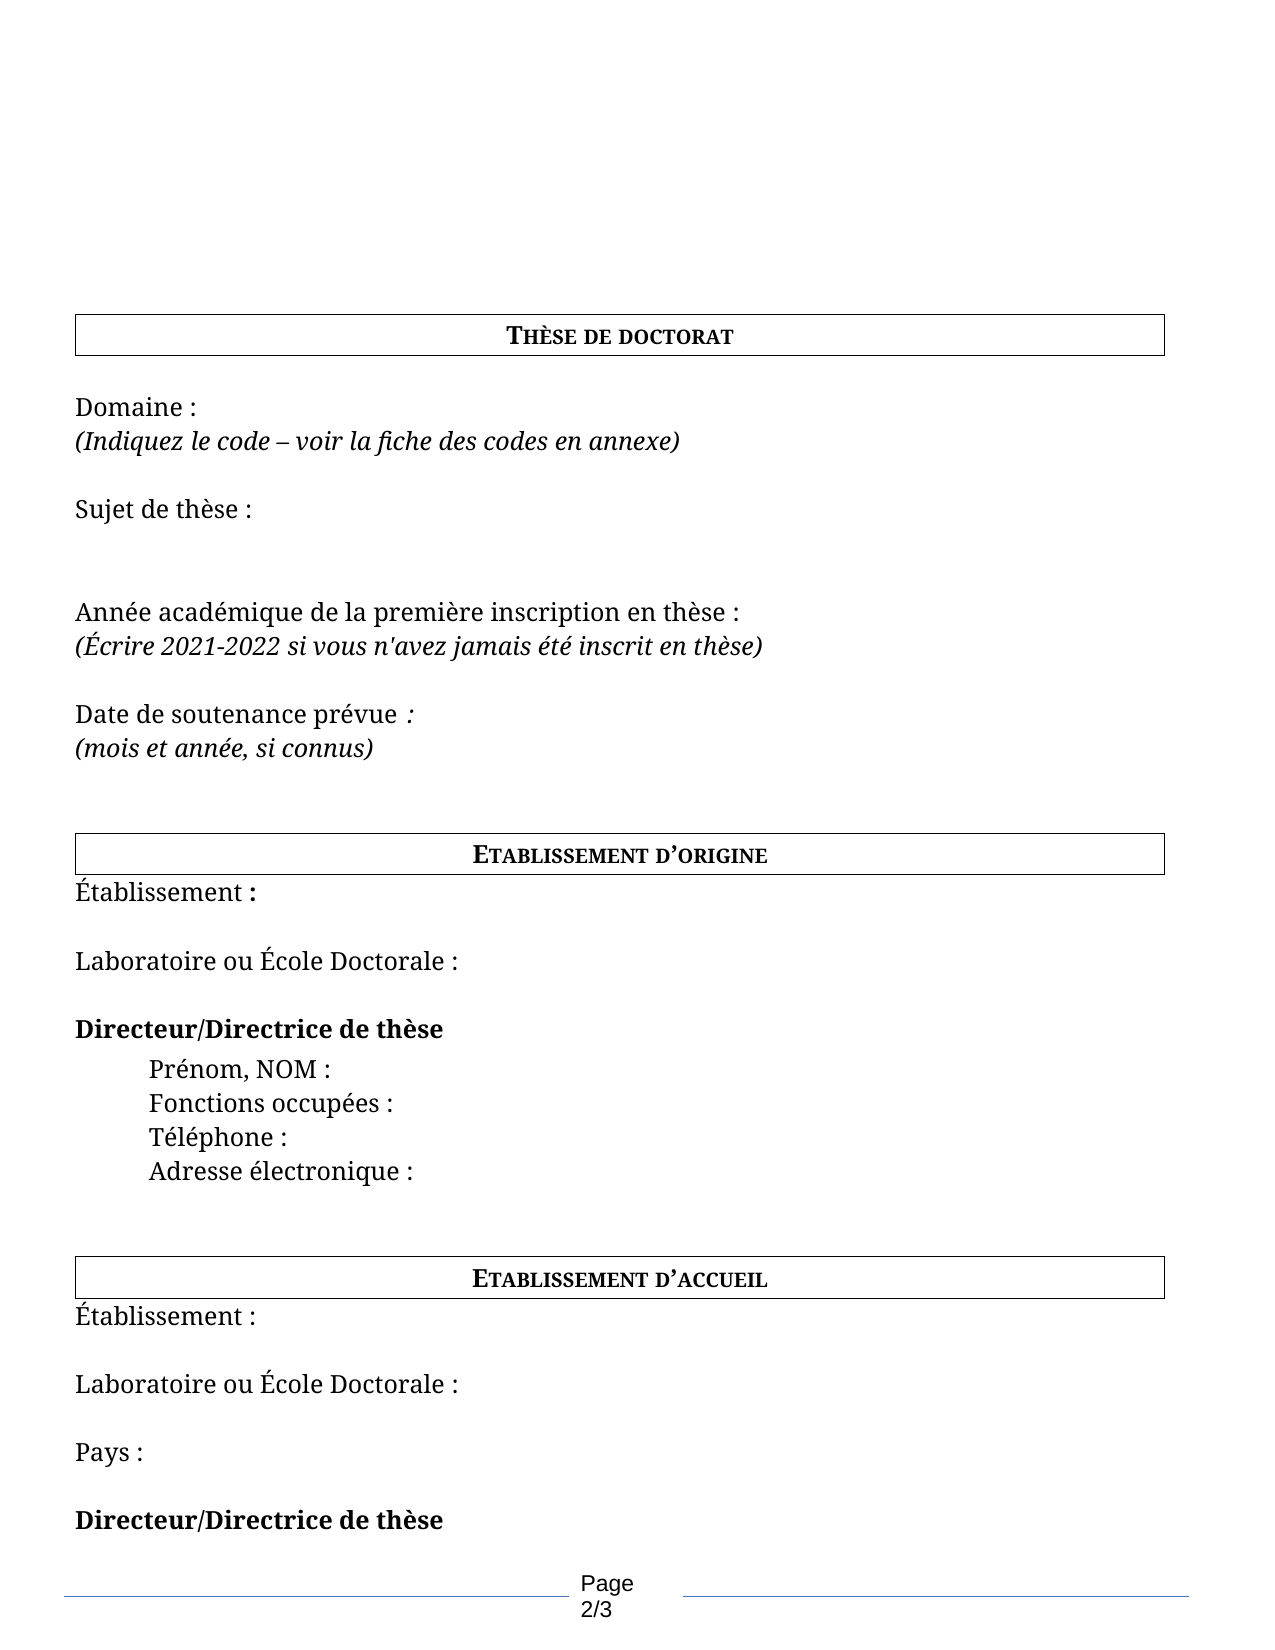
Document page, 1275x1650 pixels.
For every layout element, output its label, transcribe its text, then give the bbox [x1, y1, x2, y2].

text (mois et année, si connus) [75, 731, 1200, 764]
text Adresse électronique : [149, 1154, 1200, 1188]
text Laboratoire ou École Doctorale : [75, 943, 1200, 977]
text Téléphone : [149, 1120, 1200, 1154]
text Sujet de thèse : [75, 492, 1200, 526]
text Établissement : [75, 1298, 1200, 1332]
text Pays : [75, 1435, 1200, 1469]
text (Écrire 2021-2022 si vous n'avez jamais été inscrit en thèse) [75, 628, 1200, 662]
text Prénom, NOM : [149, 1052, 1200, 1086]
text Directeur/Directrice de thèse [75, 1011, 1200, 1045]
text Année académique de la première inscription en thèse : [75, 594, 1200, 628]
text Laboratoire ou École Doctorale : [75, 1367, 1200, 1401]
text Domaine : [75, 390, 1200, 424]
table_header Thèse de doctorat [76, 315, 1164, 355]
text Date de soutenance prévue : [75, 696, 1200, 731]
text Fonctions occupées : [149, 1086, 1200, 1120]
text Directeur/Directrice de thèse [75, 1503, 1200, 1537]
table_header Etablissement d’accueil [76, 1257, 1164, 1297]
text Établissement : [75, 875, 1200, 909]
table_header Etablissement d’origine [76, 834, 1164, 874]
text (Indiquez le code – voir la fiche des codes en annexe) [75, 424, 1200, 458]
